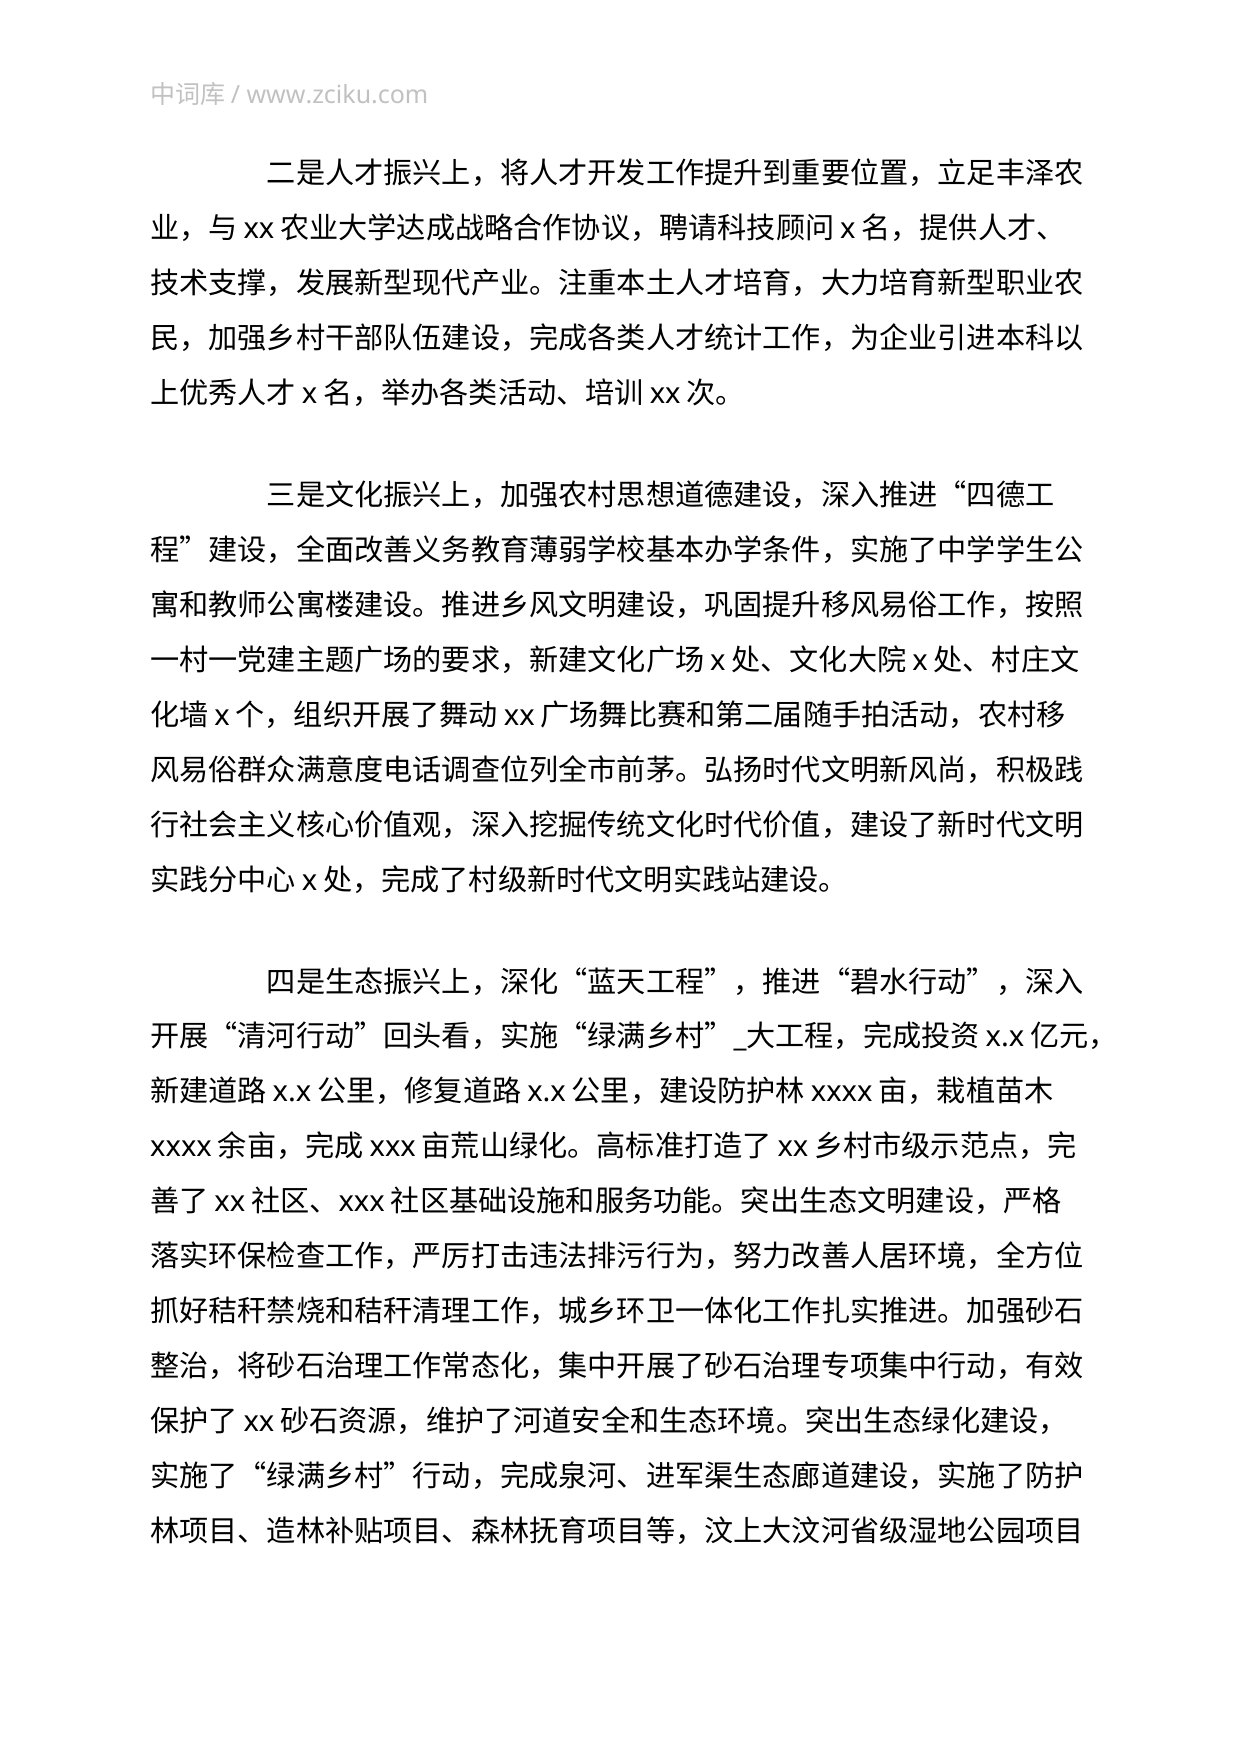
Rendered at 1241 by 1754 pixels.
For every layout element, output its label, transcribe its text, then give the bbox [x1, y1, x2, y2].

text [150, 958, 1090, 1550]
text 三是文化振兴上，加强农村思想道德建设，深入推进“四德工程”建设，全面改善义务教育薄弱学校基本办学条件，实施了中学学生公寓和教师公寓楼建设。推进乡风文明建设，巩固提升移风易俗工作，按照一村一党建主题广场的要求，新建文化广场x处、文化大院x处、村庄文化墙x个，组织开展了舞动xx广场舞比赛和第二届随手拍活动，农村移风易俗群众满意度电话调查位列全市前茅。弘扬时代文明新风尚，积极践行社会主义核心价值观，深入挖掘传统文化时代价值，建设了新时代文明实践分中心x处，完成了村级新时代文明实践站建设。 [150, 472, 1090, 898]
text 二是人才振兴上，将人才开发工作提升到重要位置，立足丰泽农业，与xx农业大学达成战略合作协议，聘请科技顾问x名，提供人才、技术支撑，发展新型现代产业。注重本土人才培育，大力培育新型职业农民，加强乡村干部队伍建设，完成各类人才统计工作，为企业引进本科以上优秀人才x名，举办各类活动、培训xx次。 [150, 150, 1090, 412]
